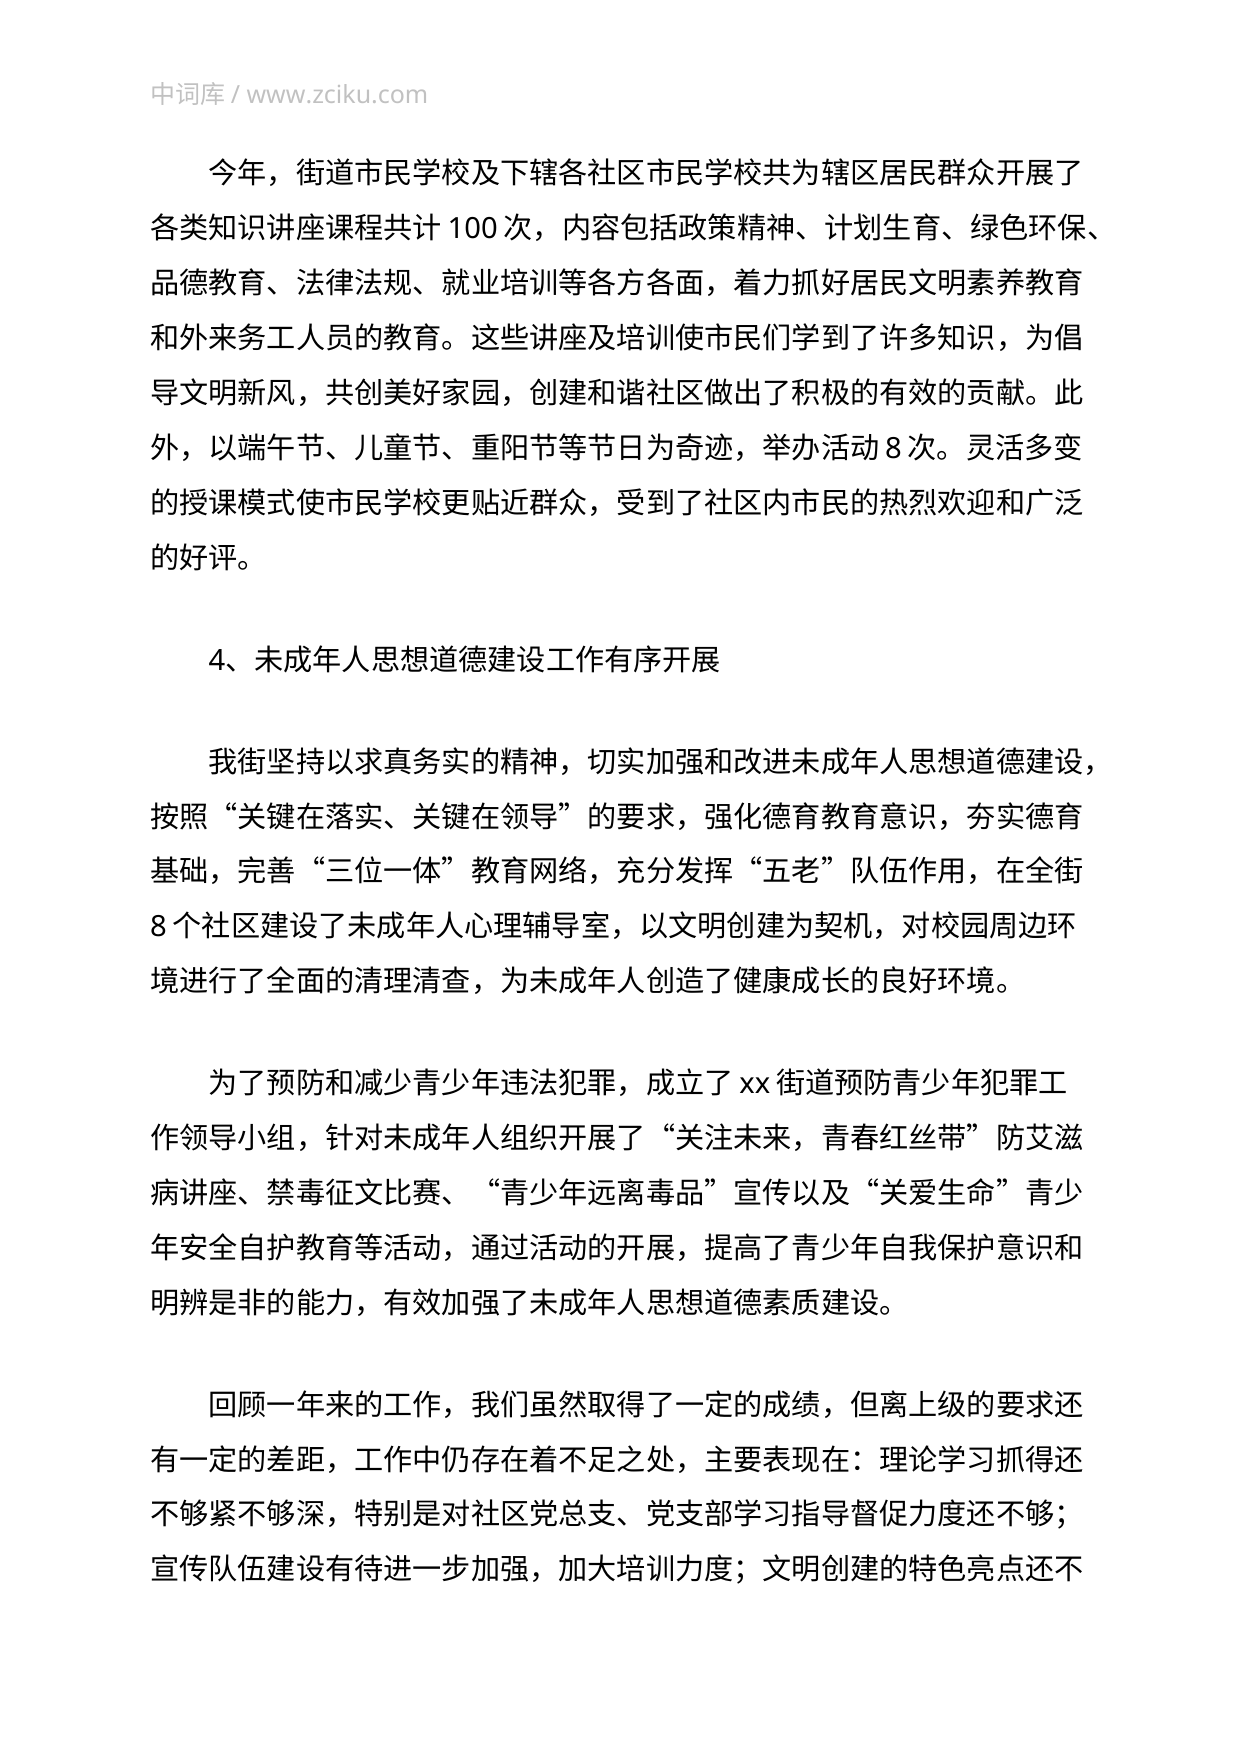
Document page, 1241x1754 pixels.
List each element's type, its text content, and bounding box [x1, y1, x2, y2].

text 为了预防和减少青少年违法犯罪，成立了xx街道预防青少年犯罪工作领导小组，针对未成年人组织开展了“关注未来，青春红丝带”防艾滋病讲座、禁毒征文比赛、“青少年远离毒品”宣传以及“关爱生命”青少年安全自护教育等活动，通过活动的开展，提高了青少年自我保护意识和明辨是非的能力，有效加强了未成年人思想道德素质建设。 [150, 1060, 1090, 1322]
text 我街坚持以求真务实的精神，切实加强和改进未成年人思想道德建设，按照“关键在落实、关键在领导”的要求，强化德育教育意识，夯实德育基础，完善“三位一体”教育网络，充分发挥“五老”队伍作用，在全街8个社区建设了未成年人心理辅导室，以文明创建为契机，对校园周边环境进行了全面的清理清查，为未成年人创造了健康成长的良好环境。 [150, 738, 1090, 1000]
text 今年，街道市民学校及下辖各社区市民学校共为辖区居民群众开展了各类知识讲座课程共计100次，内容包括政策精神、计划生育、绿色环保、品德教育、法律法规、就业培训等各方各面，着力抓好居民文明素养教育和外来务工人员的教育。这些讲座及培训使市民们学到了许多知识，为倡导文明新风，共创美好家园，创建和谐社区做出了积极的有效的贡献。此外，以端午节、儿童节、重阳节等节日为奇迹，举办活动8次。灵活多变的授课模式使市民学校更贴近群众，受到了社区内市民的热烈欢迎和广泛的好评。 [150, 150, 1090, 577]
text 4、未成年人思想道德建设工作有序开展 [150, 636, 1090, 679]
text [150, 1381, 1090, 1588]
